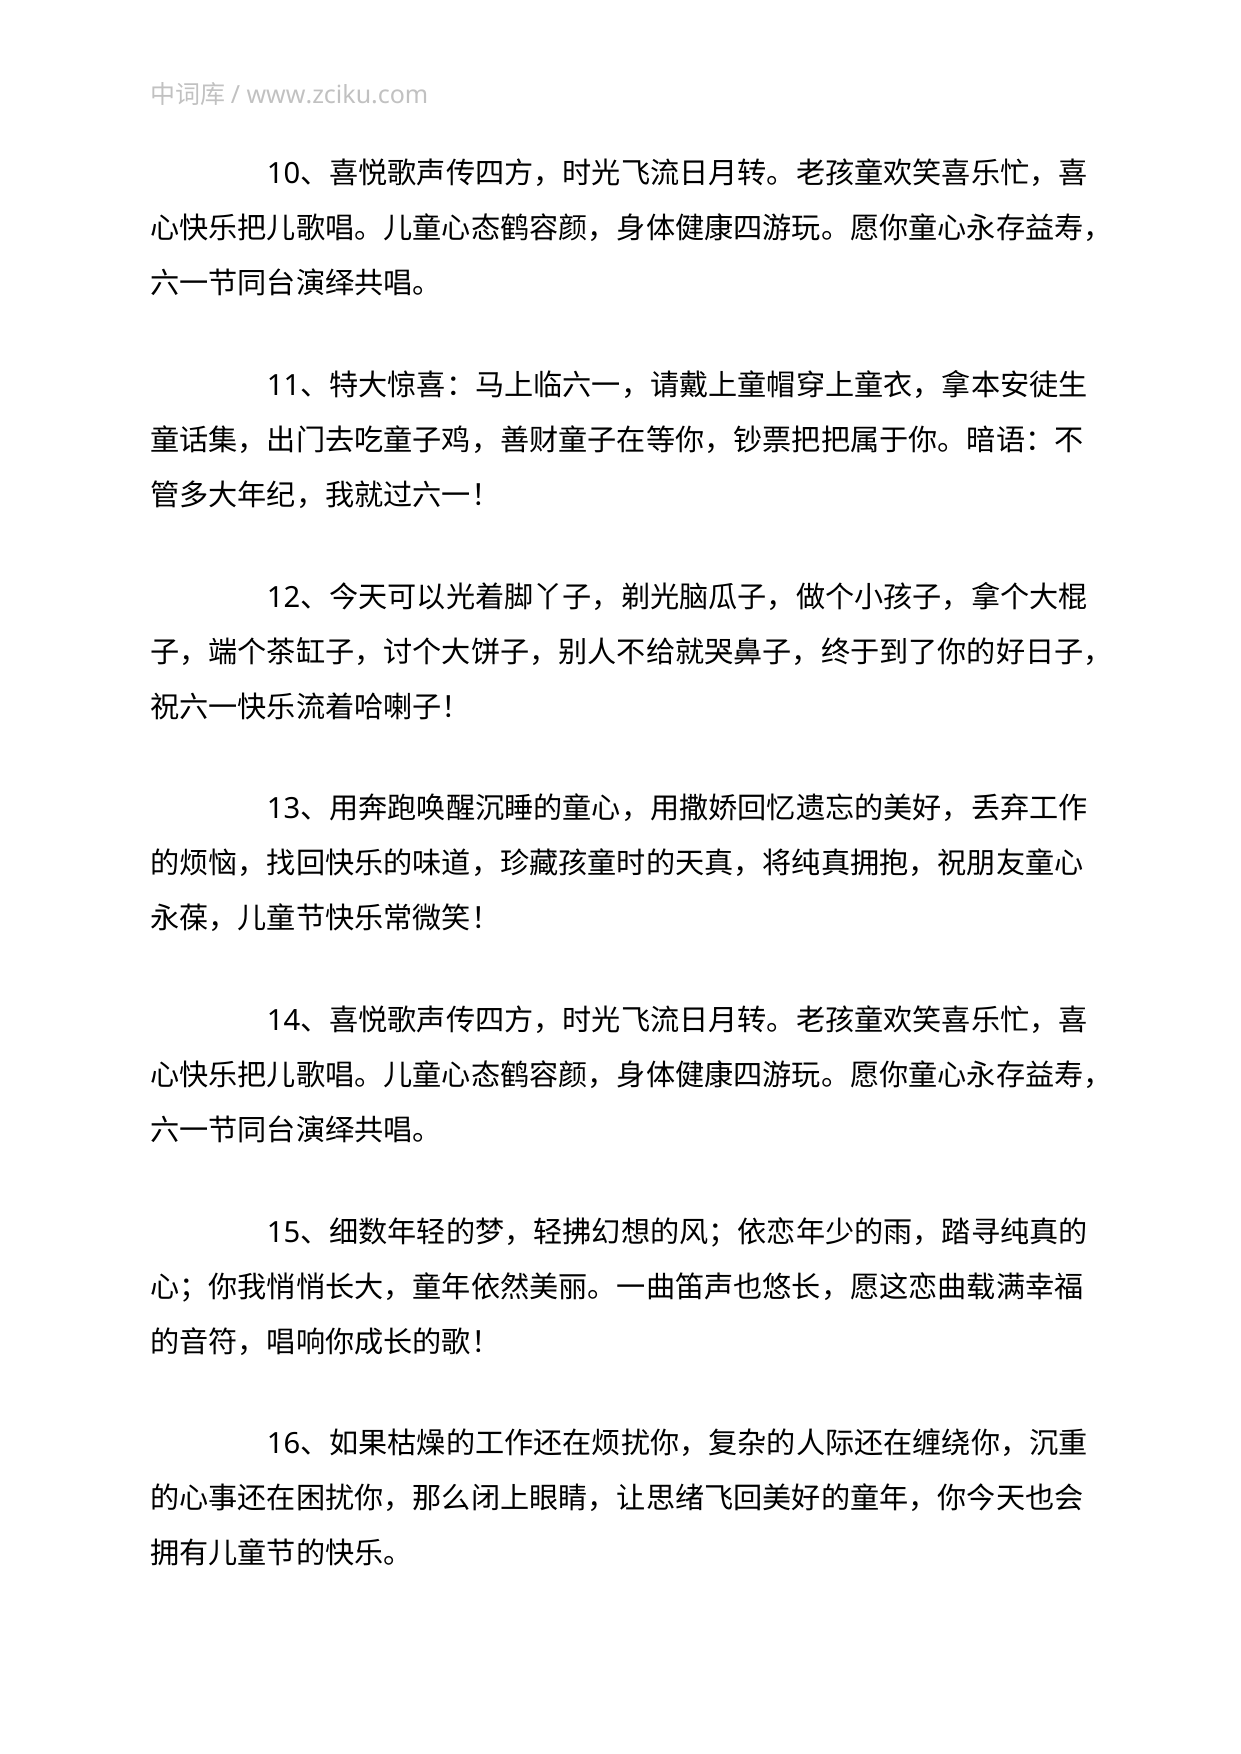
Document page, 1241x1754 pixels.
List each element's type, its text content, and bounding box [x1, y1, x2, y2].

text 15、细数年轻的梦，轻拂幻想的风；依恋年少的雨，踏寻纯真的心；你我悄悄长大，童年依然美丽。一曲笛声也悠长，愿这恋曲载满幸福的音符，唱响你成长的歌！ [150, 1208, 1090, 1361]
text 14、喜悦歌声传四方，时光飞流日月转。老孩童欢笑喜乐忙，喜心快乐把儿歌唱。儿童心态鹤容颜，身体健康四游玩。愿你童心永存益寿，六一节同台演绎共唱。 [150, 997, 1090, 1149]
text 16、如果枯燥的工作还在烦扰你，复杂的人际还在缠绕你，沉重的心事还在困扰你，那么闭上眼睛，让思绪飞回美好的童年，你今天也会拥有儿童节的快乐。 [150, 1420, 1090, 1572]
text 10、喜悦歌声传四方，时光飞流日月转。老孩童欢笑喜乐忙，喜心快乐把儿歌唱。儿童心态鹤容颜，身体健康四游玩。愿你童心永存益寿，六一节同台演绎共唱。 [150, 150, 1090, 302]
text 13、用奔跑唤醒沉睡的童心，用撒娇回忆遗忘的美好，丢弃工作的烦恼，找回快乐的味道，珍藏孩童时的天真，将纯真拥抱，祝朋友童心永葆，儿童节快乐常微笑！ [150, 785, 1090, 937]
text 11、特大惊喜：马上临六一，请戴上童帽穿上童衣，拿本安徒生童话集，出门去吃童子鸡，善财童子在等你，钞票把把属于你。暗语：不管多大年纪，我就过六一！ [150, 362, 1090, 514]
text 12、今天可以光着脚丫子，剃光脑瓜子，做个小孩子，拿个大棍子，端个茶缸子，讨个大饼子，别人不给就哭鼻子，终于到了你的好日子，祝六一快乐流着哈喇子！ [150, 573, 1090, 726]
